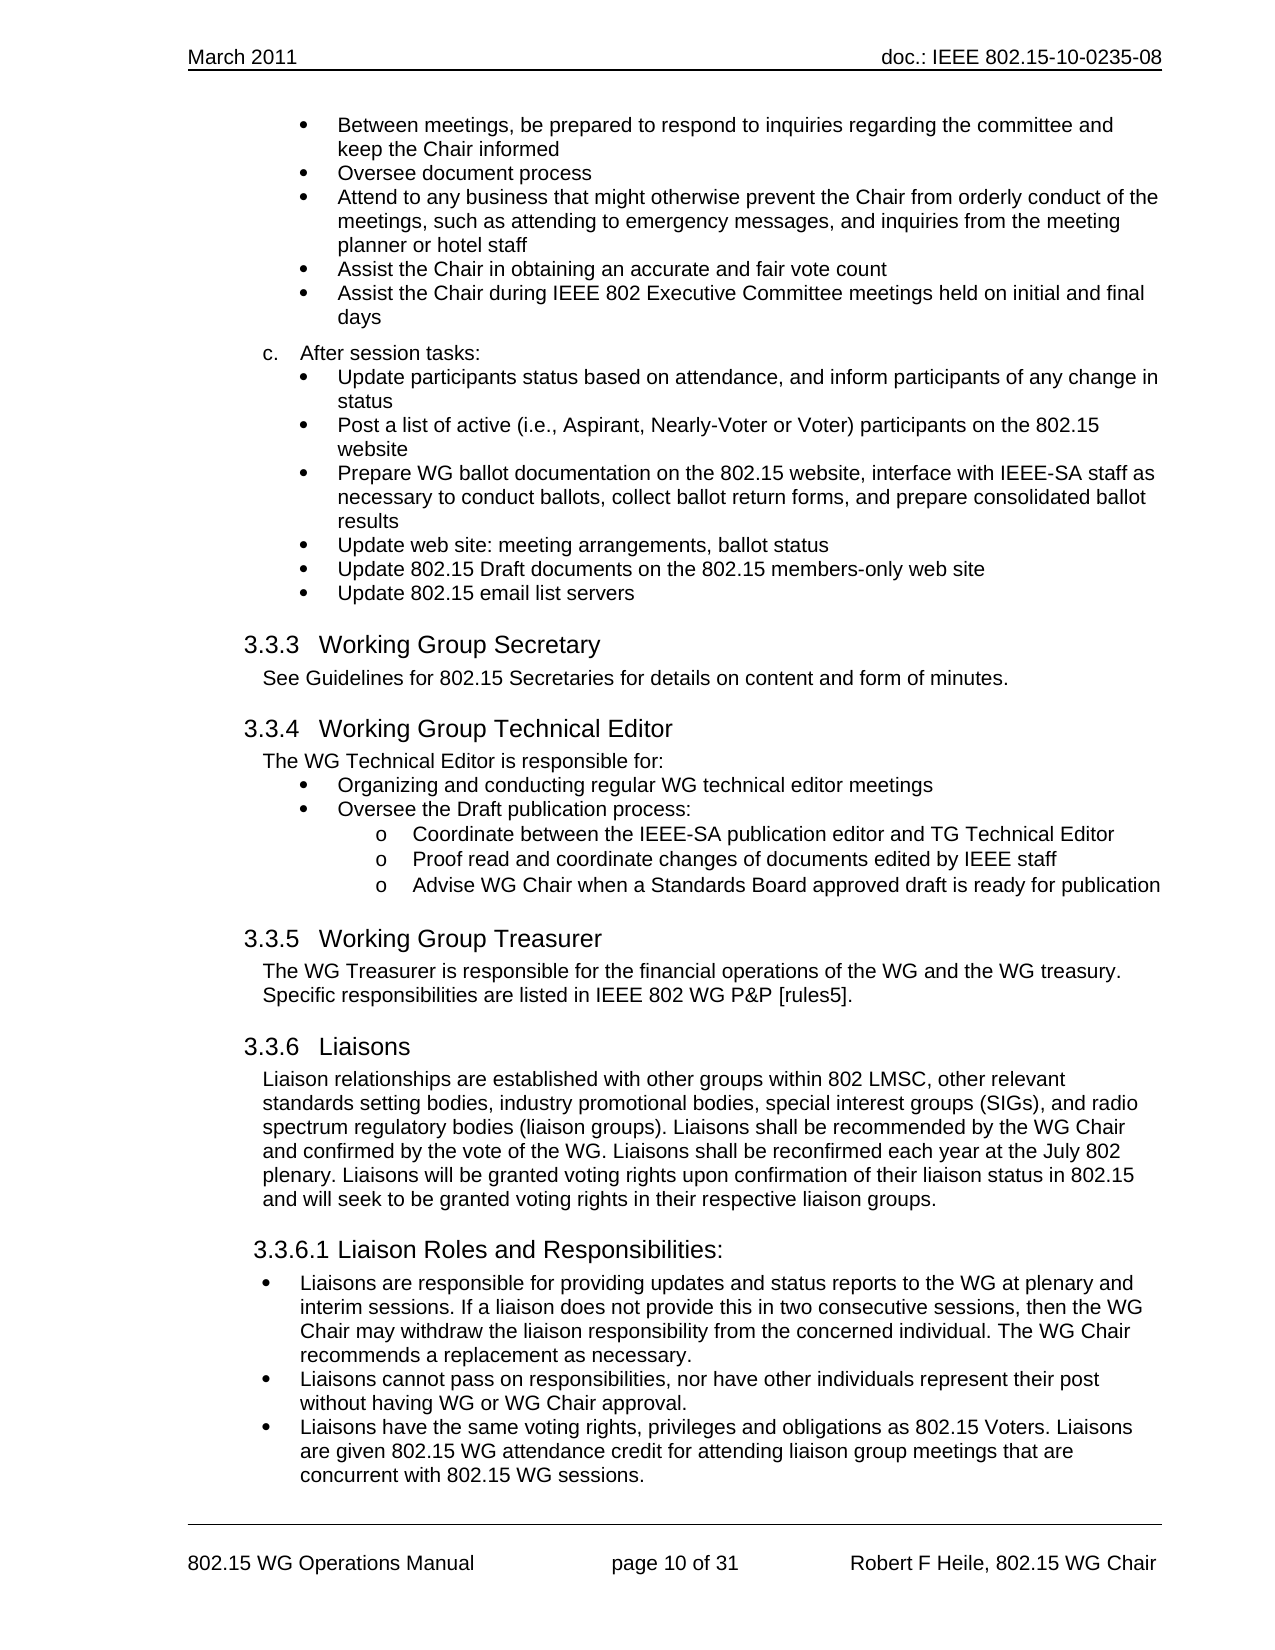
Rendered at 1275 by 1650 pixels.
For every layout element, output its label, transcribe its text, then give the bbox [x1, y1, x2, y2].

list Organizing and conducting regular WG technical editor meetings [300, 773, 1162, 797]
text The WG Technical Editor is responsible for: [262, 749, 1162, 773]
list Advise WG Chair when a Standards Board approved draft is ready for publication [375, 873, 1162, 899]
list Liaisons are responsible for providing updates and status reports to the WG at plenary and interim sessions. If a liaison does not provide this in two consecutive sessions, then the WG Chair may withdraw the liaison responsibility from the concerned individual. The WG Chair recommends a replacement as necessary. [262, 1271, 1162, 1366]
list Between meetings, be prepared to respond to inquiries regarding the committee and keep the Chair informed [300, 112, 1162, 161]
list Oversee the Draft publication process: [300, 797, 1162, 821]
list Oversee document process [300, 161, 1162, 184]
list Liaisons have the same voting rights, privileges and obligations as 802.15 Voters. Liaisons are given 802.15 WG attendance credit for attending liaison group meetings that are concurrent with 802.15 WG sessions. [262, 1414, 1162, 1486]
subtitle Liaisons [244, 1032, 1162, 1061]
list Attend to any business that might otherwise prevent the Chair from orderly conduct of the meetings, such as attending to emergency messages, and inquiries from the meeting planner or hotel staff [300, 184, 1162, 257]
list Update web site: meeting arrangements, ballot status [300, 533, 1162, 557]
list Update 802.15 email list servers [300, 581, 1162, 605]
list After session tasks: [262, 341, 1162, 365]
list Liaisons cannot pass on responsibilities, nor have other individuals represent their post without having WG or WG Chair approval. [262, 1366, 1162, 1414]
list Assist the Chair in obtaining an accurate and fair vote count [300, 257, 1162, 281]
list Proof read and coordinate changes of documents edited by IEEE staff [375, 847, 1162, 873]
text See Guidelines for 802.15 Secretaries for details on content and form of minutes. [262, 665, 1162, 689]
list Update participants status based on attendance, and inform participants of any change in status [300, 365, 1162, 413]
list Coordinate between the IEEE-SA publication editor and TG Technical Editor [375, 821, 1162, 847]
list Update 802.15 Draft documents on the 802.15 members-only web site [300, 557, 1162, 581]
text Liaison relationships are established with other groups within 802 LMSC, other relevant standards setting bodies, industry promotional bodies, special interest groups (SIGs), and radio spectrum regulatory bodies (liaison groups). Liaisons shall be recommended by the WG Chair and confirmed by the vote of the WG. Liaisons shall be reconfirmed each year at the July 802 plenary. Liaisons will be granted voting rights upon confirmation of their liaison status in 802.15 and will seek to be granted voting rights in their respective liaison groups. [262, 1067, 1162, 1211]
subtitle Working Group Treasurer [244, 924, 1162, 953]
text The WG Treasurer is responsible for the financial operations of the WG and the WG treasury. Specific responsibilities are listed in IEEE 802 WG P&P [rules5]. [262, 959, 1162, 1007]
list Assist the Chair during IEEE 802 Executive Committee meetings held on initial and final days [300, 281, 1162, 329]
subtitle Liaison Roles and Responsibilities: [253, 1236, 1162, 1264]
list Prepare WG ballot documentation on the 802.15 website, interface with IEEE-SA staff as necessary to conduct ballots, collect ballot return forms, and prepare consolidated ballot results [300, 461, 1162, 533]
list Post a list of active (i.e., Aspirant, Nearly-Voter or Voter) participants on the 802.15 website [300, 413, 1162, 461]
subtitle Working Group Secretary [244, 630, 1162, 659]
subtitle Working Group Technical Editor [244, 714, 1162, 743]
